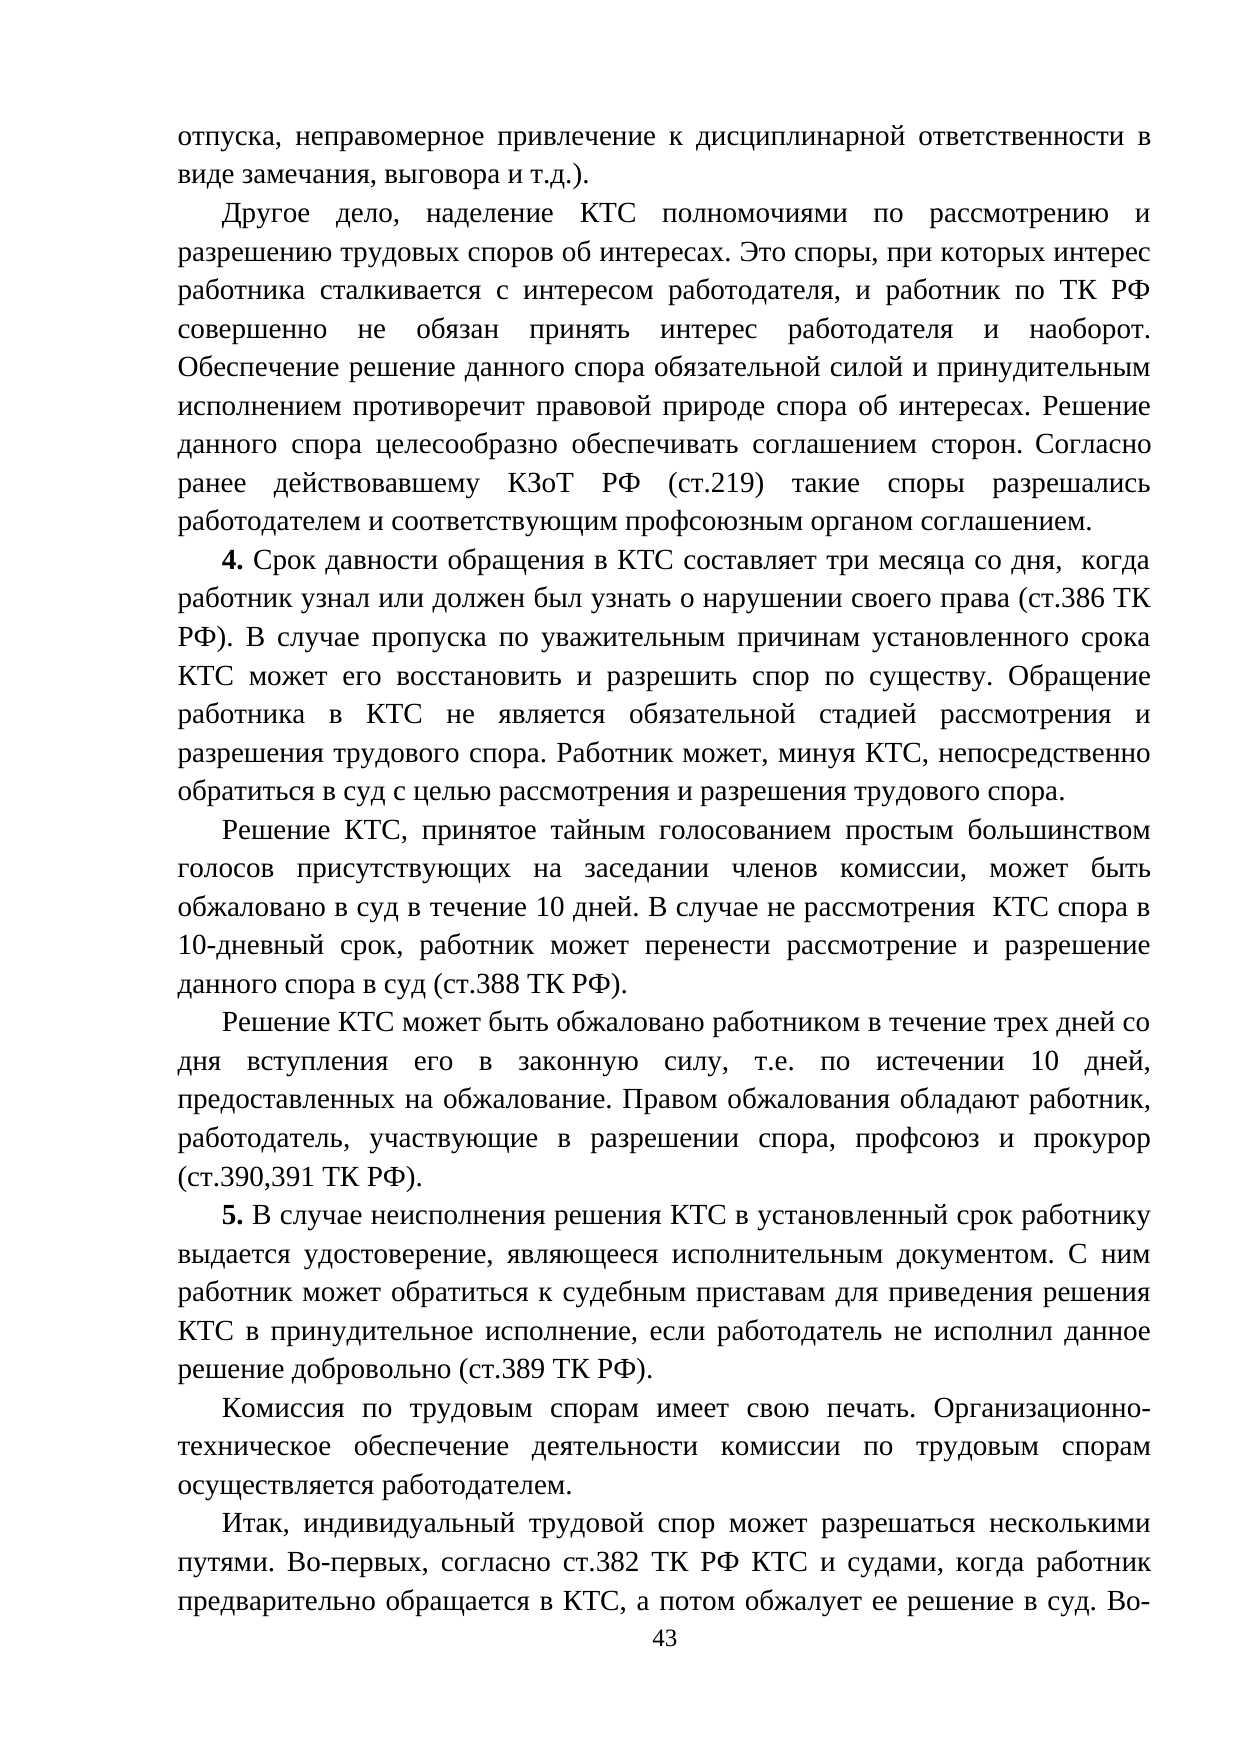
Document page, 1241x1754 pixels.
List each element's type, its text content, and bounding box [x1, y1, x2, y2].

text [177, 1506, 1152, 1616]
text Решение КТС может быть обжаловано работником в течение трех дней со дня вступления его в законную силу, т.е. по истечении 10 дней, предоставленных на обжалование. Правом обжалования обладают работник, работодатель, участвующие в разрешении спора, профсоюз и прокурор (ст.390,391 ТК РФ). [177, 1004, 1152, 1192]
text 4. Срок давности обращения в КТС составляет три месяца со дня, когда работник узнал или должен был узнать о нарушении своего права (ст.386 ТК РФ). В случае пропуска по уважительным причинам установленного срока КТС может его восстановить и разрешить спор по существу. Обращение работника в КТС не является обязательной стадией рассмотрения и разрешения трудового спора. Работник может, минуя КТС, непосредственно обратиться в суд с целью рассмотрения и разрешения трудового спора. [177, 542, 1152, 807]
text Комиссия по трудовым спорам имеет свою печать. Организационно-техническое обеспечение деятельности комиссии по трудовым спорам осуществляется работодателем. [177, 1390, 1152, 1501]
text Решение КТС, принятое тайным голосованием простым большинством голосов присутствующих на заседании членов комиссии, может быть обжаловано в суд в течение 10 дней. В случае не рассмотрения КТС спора в 10-дневный срок, работник может перенести рассмотрение и разрешение данного спора в суд (ст.388 ТК РФ). [177, 812, 1152, 999]
text 5. В случае неисполнения решения КТС в установленный срок работнику выдается удостоверение, являющееся исполнительным документом. С ним работник может обратиться к судебным приставам для приведения решения КТС в принудительное исполнение, если работодатель не исполнил данное решение добровольно (ст.389 ТК РФ). [177, 1197, 1152, 1385]
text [177, 118, 1152, 190]
text Другое дело, наделение КТС полномочиями по рассмотрению и разрешению трудовых споров об интересах. Это споры, при которых интерес работника сталкивается с интересом работодателя, и работник по ТК РФ совершенно не обязан принять интерес работодателя и наоборот. Обеспечение решение данного спора обязательной силой и принудительным исполнением противоречит правовой природе спора об интересах. Решение данного спора целесообразно обеспечивать соглашением сторон. Согласно ранее действовавшему КЗоТ РФ (ст.219) такие споры разрешались работодателем и соответствующим профсоюзным органом соглашением. [177, 195, 1152, 537]
